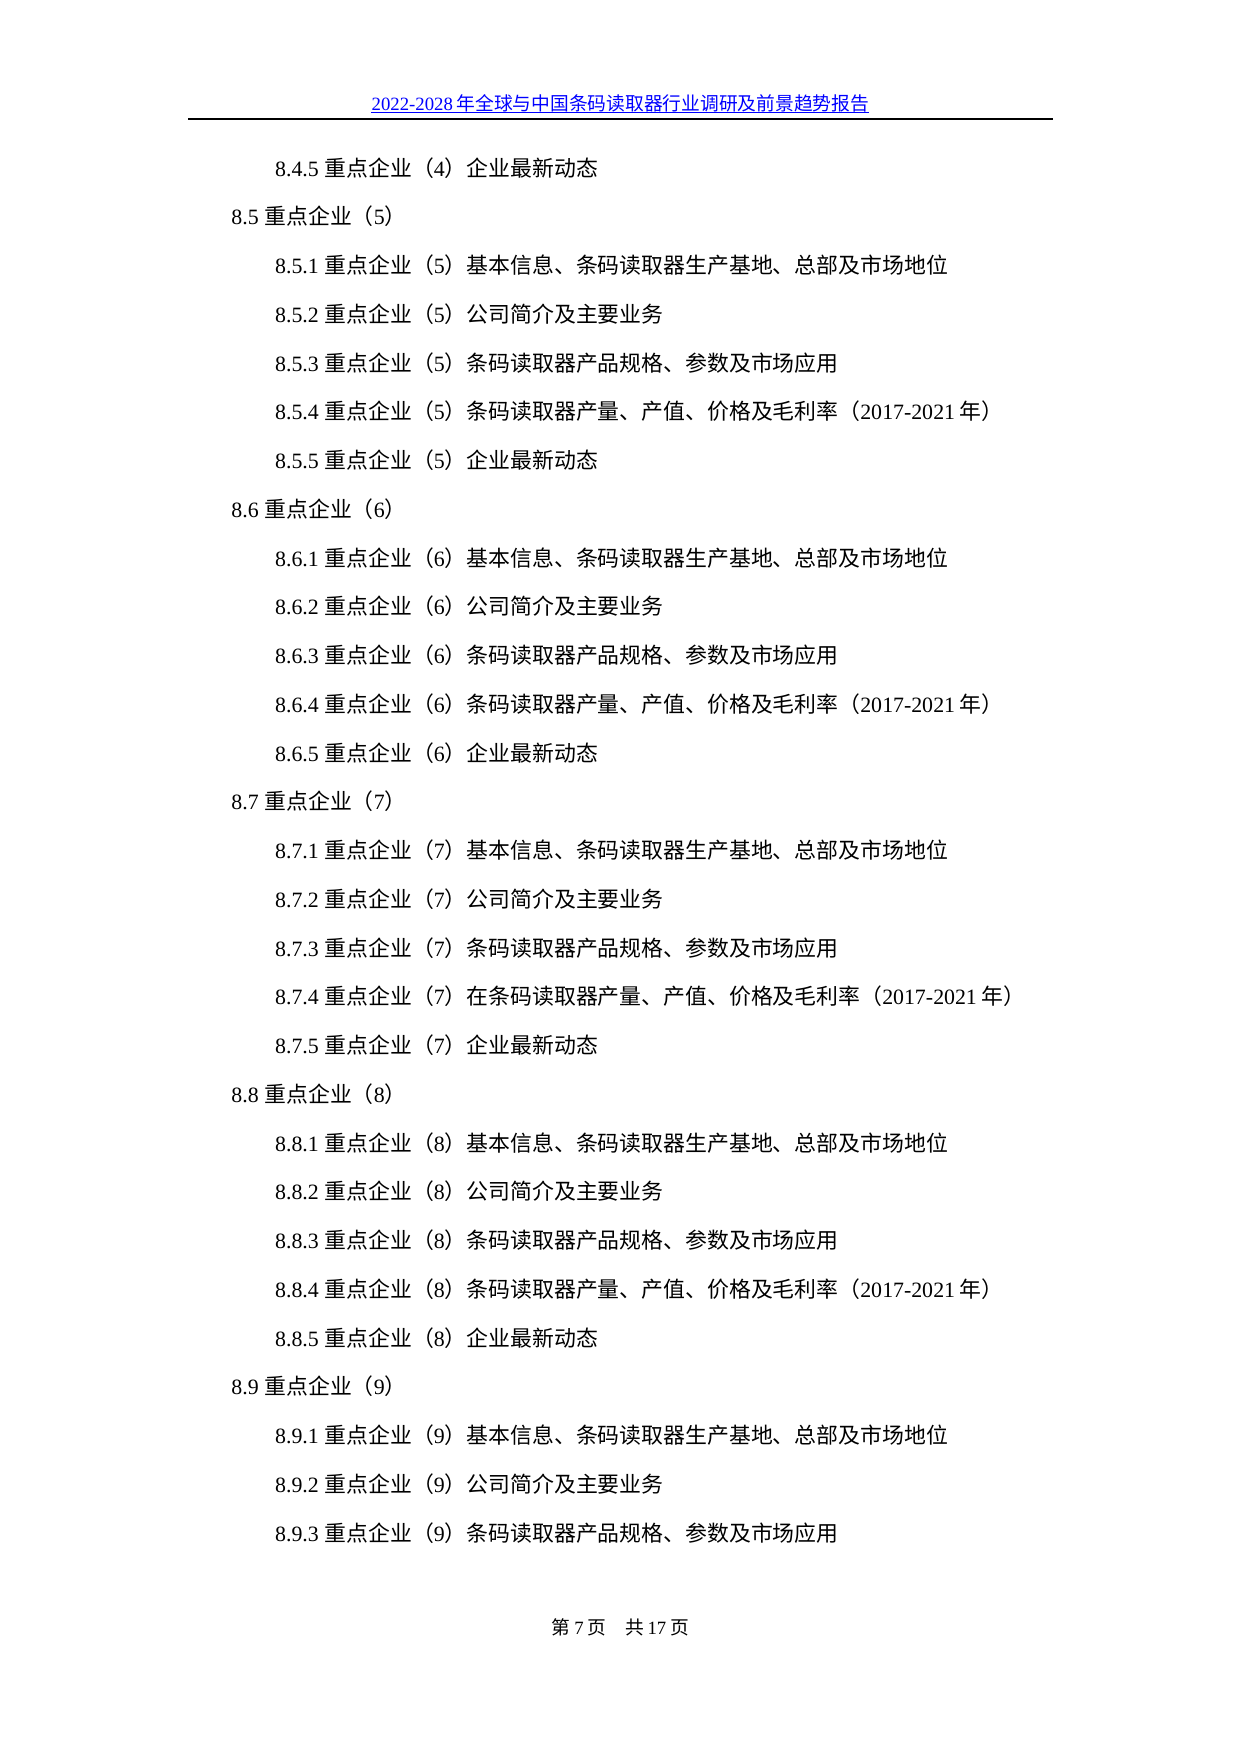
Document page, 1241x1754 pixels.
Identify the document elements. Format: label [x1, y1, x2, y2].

text [187, 150, 1053, 1548]
